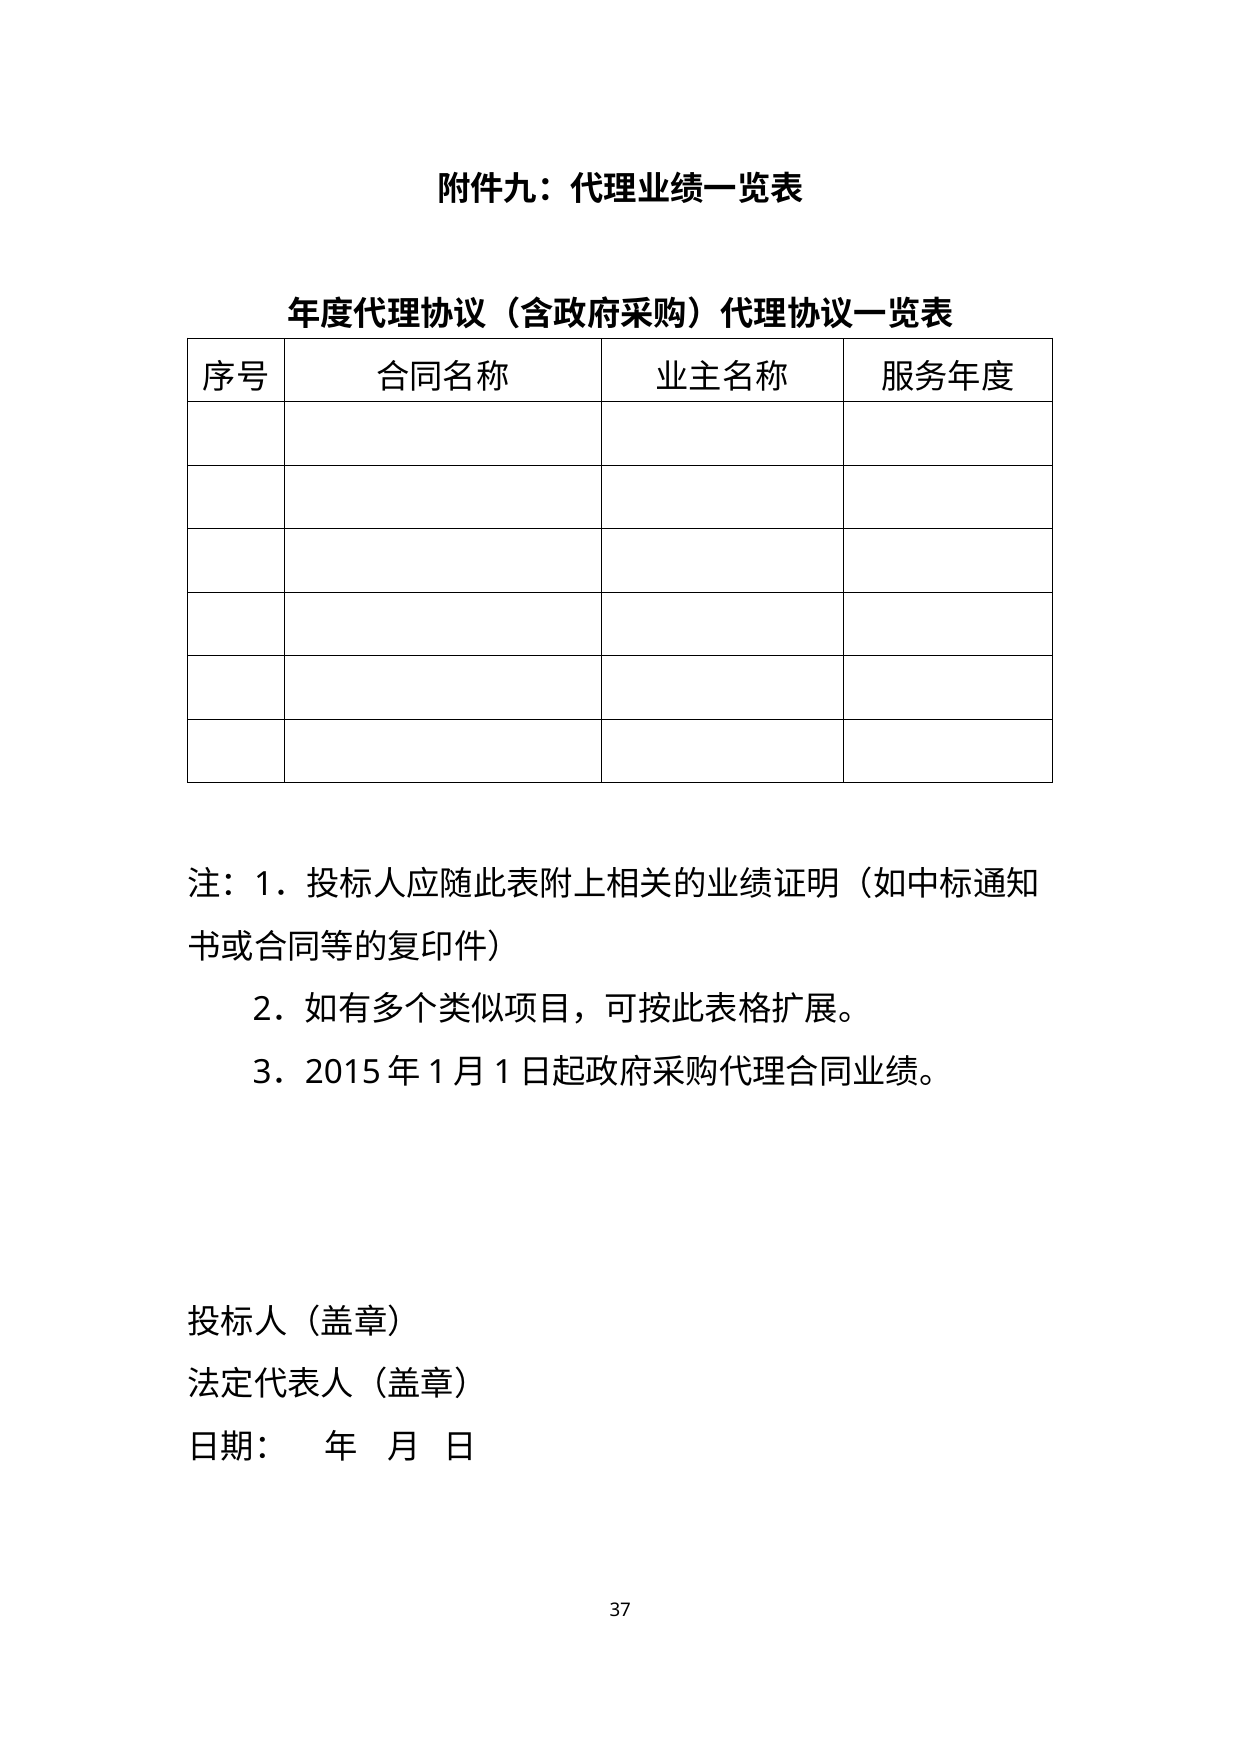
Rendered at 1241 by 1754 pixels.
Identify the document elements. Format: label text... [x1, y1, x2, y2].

table_cell [188, 466, 284, 528]
table_cell [285, 402, 601, 464]
text 法定代表人（盖章） [187, 1346, 1053, 1408]
text 投标人（盖章） [187, 1283, 1053, 1346]
table_cell [188, 529, 284, 592]
text 日期： 年 月 日 [187, 1408, 1053, 1471]
table_cell [844, 593, 1052, 655]
text 年度代理协议（含政府采购）代理协议一览表 [187, 275, 1053, 337]
table_cell [602, 466, 843, 528]
table_cell [844, 720, 1052, 782]
table_cell [844, 656, 1052, 719]
table_cell [844, 466, 1052, 528]
table_cell [285, 720, 601, 782]
table_cell [602, 529, 843, 592]
table_cell [285, 529, 601, 592]
text 3．2015年1月1日起政府采购代理合同业绩。 [187, 1033, 1053, 1096]
table_cell [602, 402, 843, 464]
table_header 服务年度 [844, 339, 1052, 401]
text 2．如有多个类似项目，可按此表格扩展。 [187, 971, 1053, 1033]
table_cell [188, 720, 284, 782]
text 附件九：代理业绩一览表 [187, 150, 1053, 212]
table_cell [602, 656, 843, 719]
table_cell [602, 720, 843, 782]
table_cell [844, 402, 1052, 464]
table_cell [285, 656, 601, 719]
table_header 业主名称 [602, 339, 843, 401]
table_cell [285, 593, 601, 655]
table_cell [844, 529, 1052, 592]
table_header 合同名称 [285, 339, 601, 401]
table_cell [188, 402, 284, 464]
table_header 序号 [188, 339, 284, 401]
table_cell [602, 593, 843, 655]
text 注：1．投标人应随此表附上相关的业绩证明（如中标通知书或合同等的复印件） [187, 846, 1053, 971]
table_cell [285, 466, 601, 528]
table_cell [188, 593, 284, 655]
table_cell [188, 656, 284, 719]
